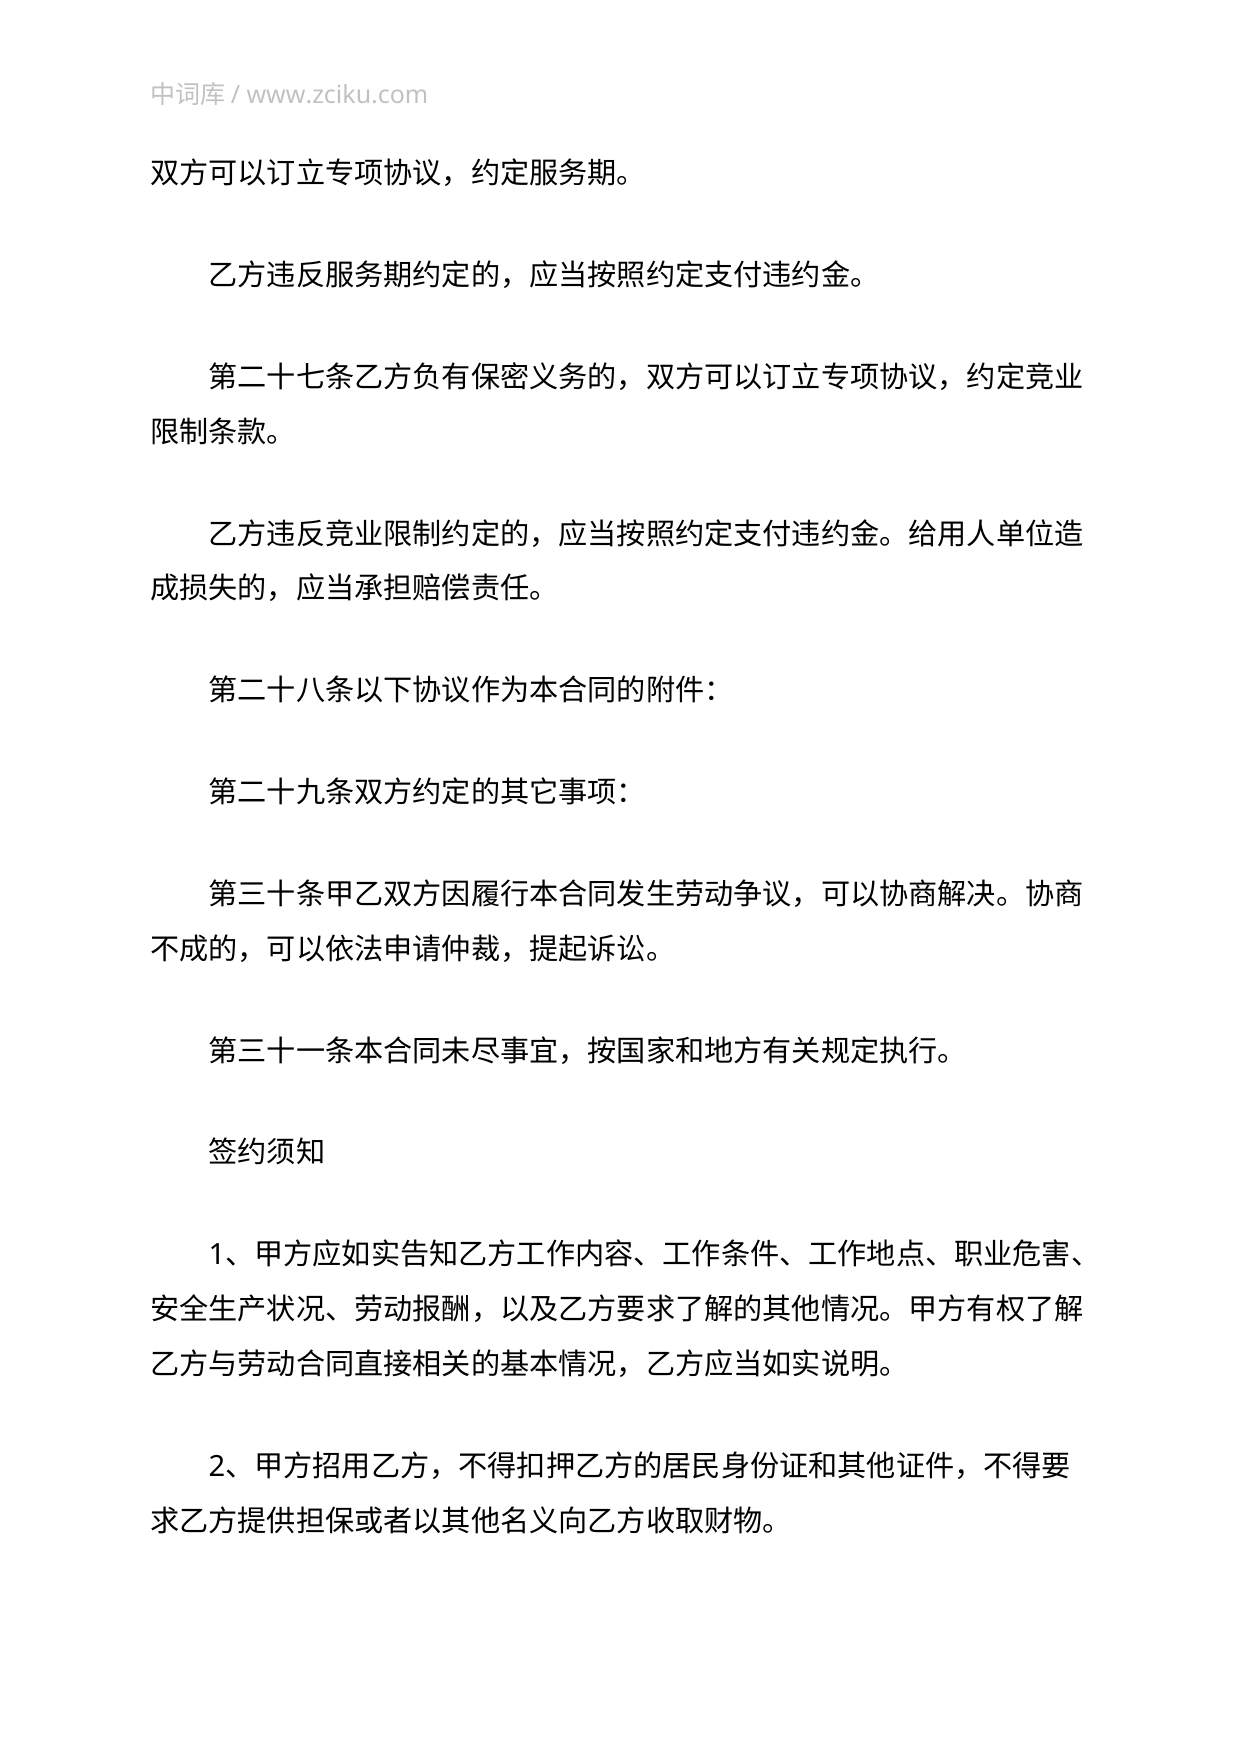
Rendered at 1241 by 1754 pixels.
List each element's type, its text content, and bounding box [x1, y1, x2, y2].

text 第三十一条本合同未尽事宜，按国家和地方有关规定执行。 [150, 1027, 1090, 1069]
text 签约须知 [150, 1129, 1090, 1171]
text 乙方违反服务期约定的，应当按照约定支付违约金。 [150, 252, 1090, 294]
text 2、甲方招用乙方，不得扣押乙方的居民身份证和其他证件，不得要求乙方提供担保或者以其他名义向乙方收取财物。 [150, 1442, 1090, 1539]
text 第二十九条双方约定的其它事项： [150, 769, 1090, 811]
text 第二十八条以下协议作为本合同的附件： [150, 667, 1090, 709]
text 1、甲方应如实告知乙方工作内容、工作条件、工作地点、职业危害、安全生产状况、劳动报酬，以及乙方要求了解的其他情况。甲方有权了解乙方与劳动合同直接相关的基本情况，乙方应当如实说明。 [150, 1231, 1090, 1383]
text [150, 150, 1090, 192]
text 第二十七条乙方负有保密义务的，双方可以订立专项协议，约定竞业限制条款。 [150, 353, 1090, 451]
text 乙方违反竞业限制约定的，应当按照约定支付违约金。给用人单位造成损失的，应当承担赔偿责任。 [150, 510, 1090, 607]
text 第三十条甲乙双方因履行本合同发生劳动争议，可以协商解决。协商不成的，可以依法申请仲裁，提起诉讼。 [150, 870, 1090, 968]
